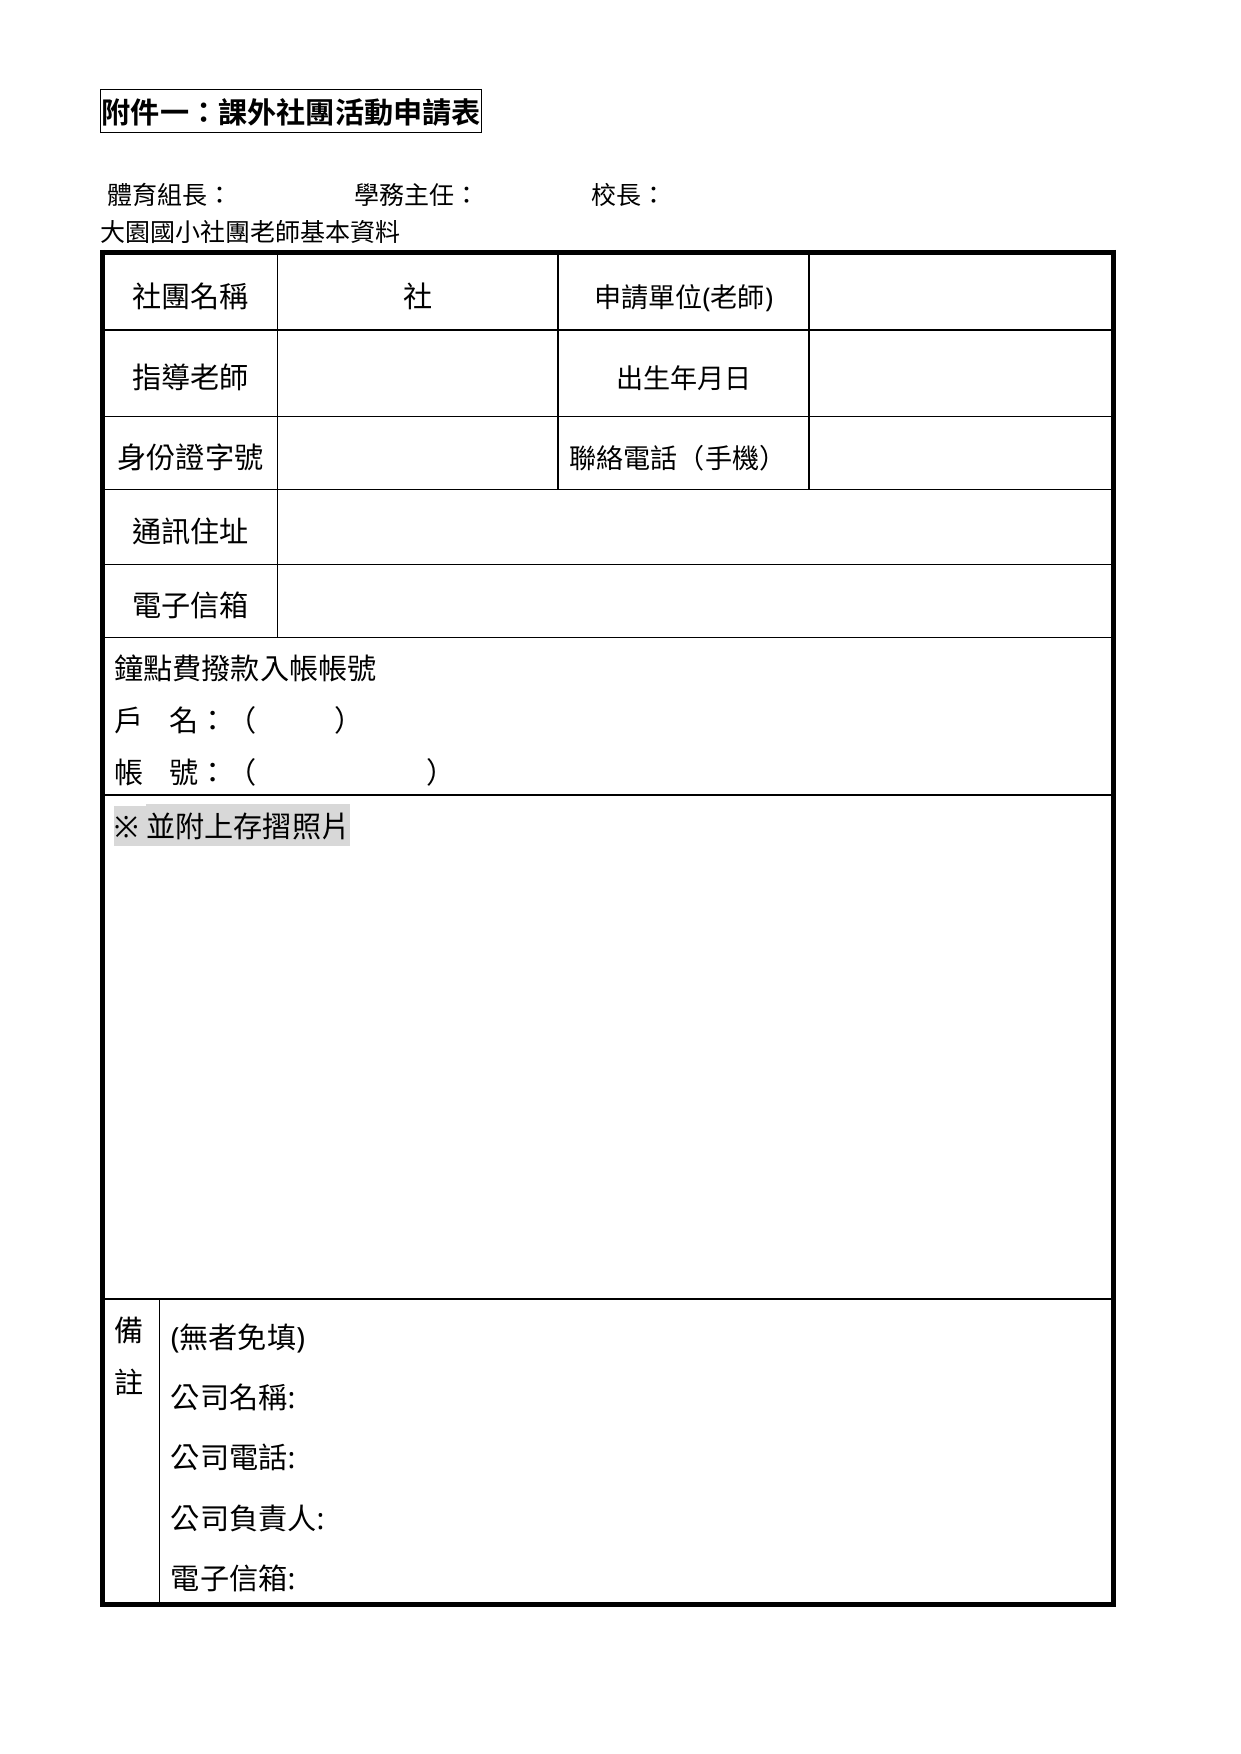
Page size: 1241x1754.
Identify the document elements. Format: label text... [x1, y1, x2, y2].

table_cell [278, 417, 557, 489]
table_cell 鐘點費撥款入帳帳號 戶 名：（ ） 帳 號：（ ） [105, 638, 1111, 794]
table_cell (無者免填) 公司名稱: 公司電話: 公司負責人: 電子信箱: [160, 1300, 1111, 1602]
table_cell 通訊住址 [105, 490, 277, 564]
table_cell ※ 並附上存摺照片 [105, 796, 1111, 1298]
table_cell 電子信箱 [105, 565, 277, 636]
table_cell [810, 331, 1111, 416]
table_cell 指導老師 [105, 331, 277, 416]
table_cell 身份證字號 [105, 417, 277, 489]
text 體育組長： 學務主任： 校長： [100, 175, 1140, 212]
table_cell [278, 565, 1111, 636]
table_cell 出生年月日 [559, 331, 808, 416]
table_cell [278, 490, 1111, 564]
table_cell [810, 417, 1111, 489]
table_header 社 [278, 255, 557, 329]
table_header 社團名稱 [105, 255, 277, 329]
table_cell [278, 331, 557, 416]
table_cell 備註 [105, 1300, 159, 1602]
table_header 申請單位(老師) [559, 255, 808, 329]
table_header [810, 255, 1111, 329]
text 大園國小社團老師基本資料 [100, 212, 1140, 250]
table_cell 聯絡電話（手機） [559, 417, 808, 489]
